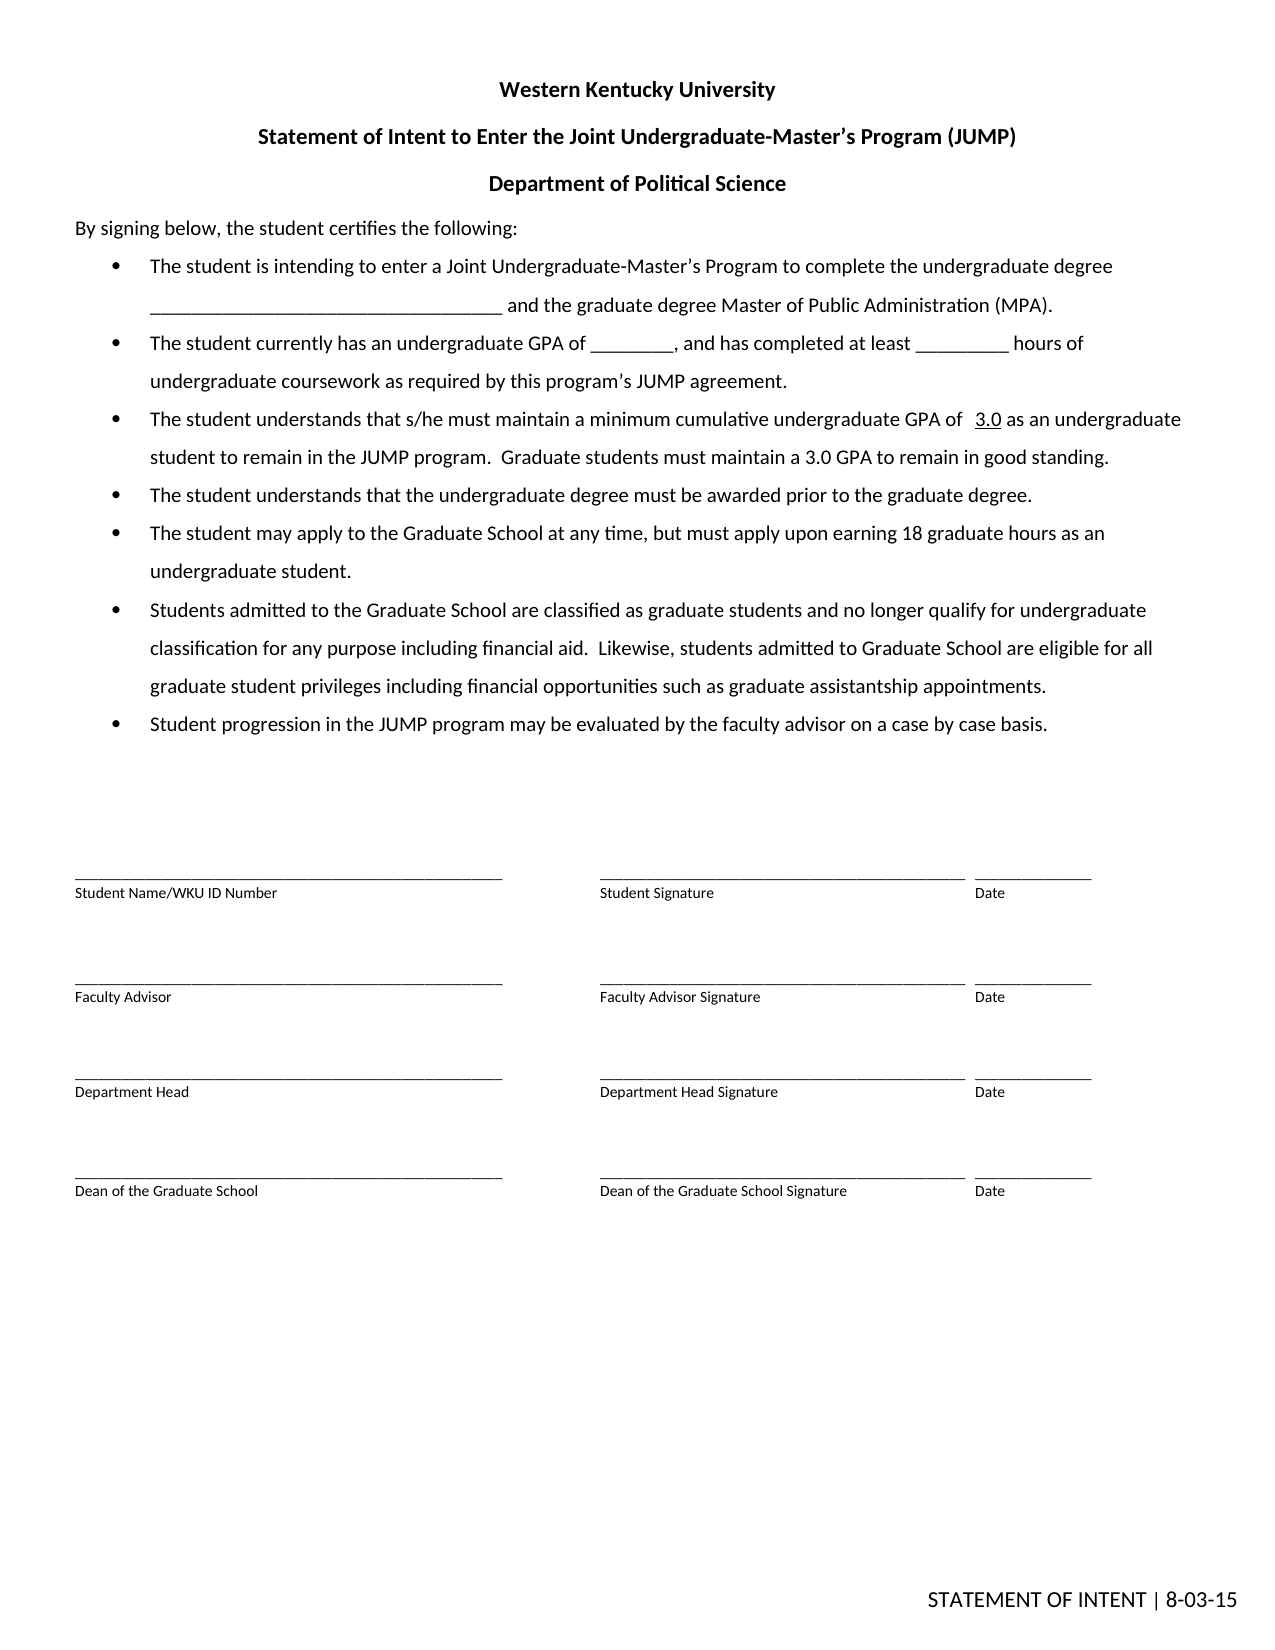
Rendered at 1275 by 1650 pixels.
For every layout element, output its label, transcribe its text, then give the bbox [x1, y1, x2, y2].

text _______________________________________________________ _______________________________________________ _______________ [75, 968, 1200, 987]
list The student currently has an undergraduate GPA of ________, and has completed at least _________ hours of undergraduate coursework as required by this program’s JUMP agreement. [112, 330, 1200, 393]
text Department of Political Science [75, 169, 1200, 197]
text By signing below, the student certifies the following: [75, 216, 1200, 241]
list Students admitted to the Graduate School are classified as graduate students and no longer qualify for undergraduate classification for any purpose including financial aid. Likewise, students admitted to Graduate School are eligible for all graduate student privileges including financial opportunities such as graduate assistantship appointments. [112, 597, 1200, 698]
text _______________________________________________________ _______________________________________________ _______________ [75, 1162, 1200, 1182]
list The student understands that s/he must maintain a minimum cumulative undergraduate GPA of 3.0 as an undergraduate student to remain in the JUMP program. Graduate students must maintain a 3.0 GPA to remain in good standing. [112, 406, 1200, 470]
text Western Kentucky University [75, 75, 1200, 103]
text _______________________________________________________ _______________________________________________ _______________ [75, 1063, 1200, 1082]
text Faculty Advisor Faculty Advisor Signature Date [75, 987, 1200, 1025]
list The student understands that the undergraduate degree must be awarded prior to the graduate degree. [112, 482, 1200, 508]
text Statement of Intent to Enter the Joint Undergraduate-Master’s Program (JUMP) [75, 122, 1200, 150]
list Student progression in the JUMP program may be evaluated by the faculty advisor on a case by case basis. [112, 711, 1200, 737]
text Student Name/WKU ID Number Student Signature Date [75, 883, 1200, 902]
text Dean of the Graduate School Dean of the Graduate School Signature Date [75, 1182, 1200, 1201]
text Department Head Department Head Signature Date [75, 1082, 1200, 1101]
list The student may apply to the Graduate School at any time, but must apply upon earning 18 graduate hours as an undergraduate student. [112, 521, 1200, 584]
list The student is intending to enter a Joint Undergraduate-Master’s Program to complete the undergraduate degree __________________________________ and the graduate degree Master of Public Administration (MPA). [112, 254, 1200, 317]
text _______________________________________________________ _______________________________________________ _______________ [75, 864, 1200, 883]
